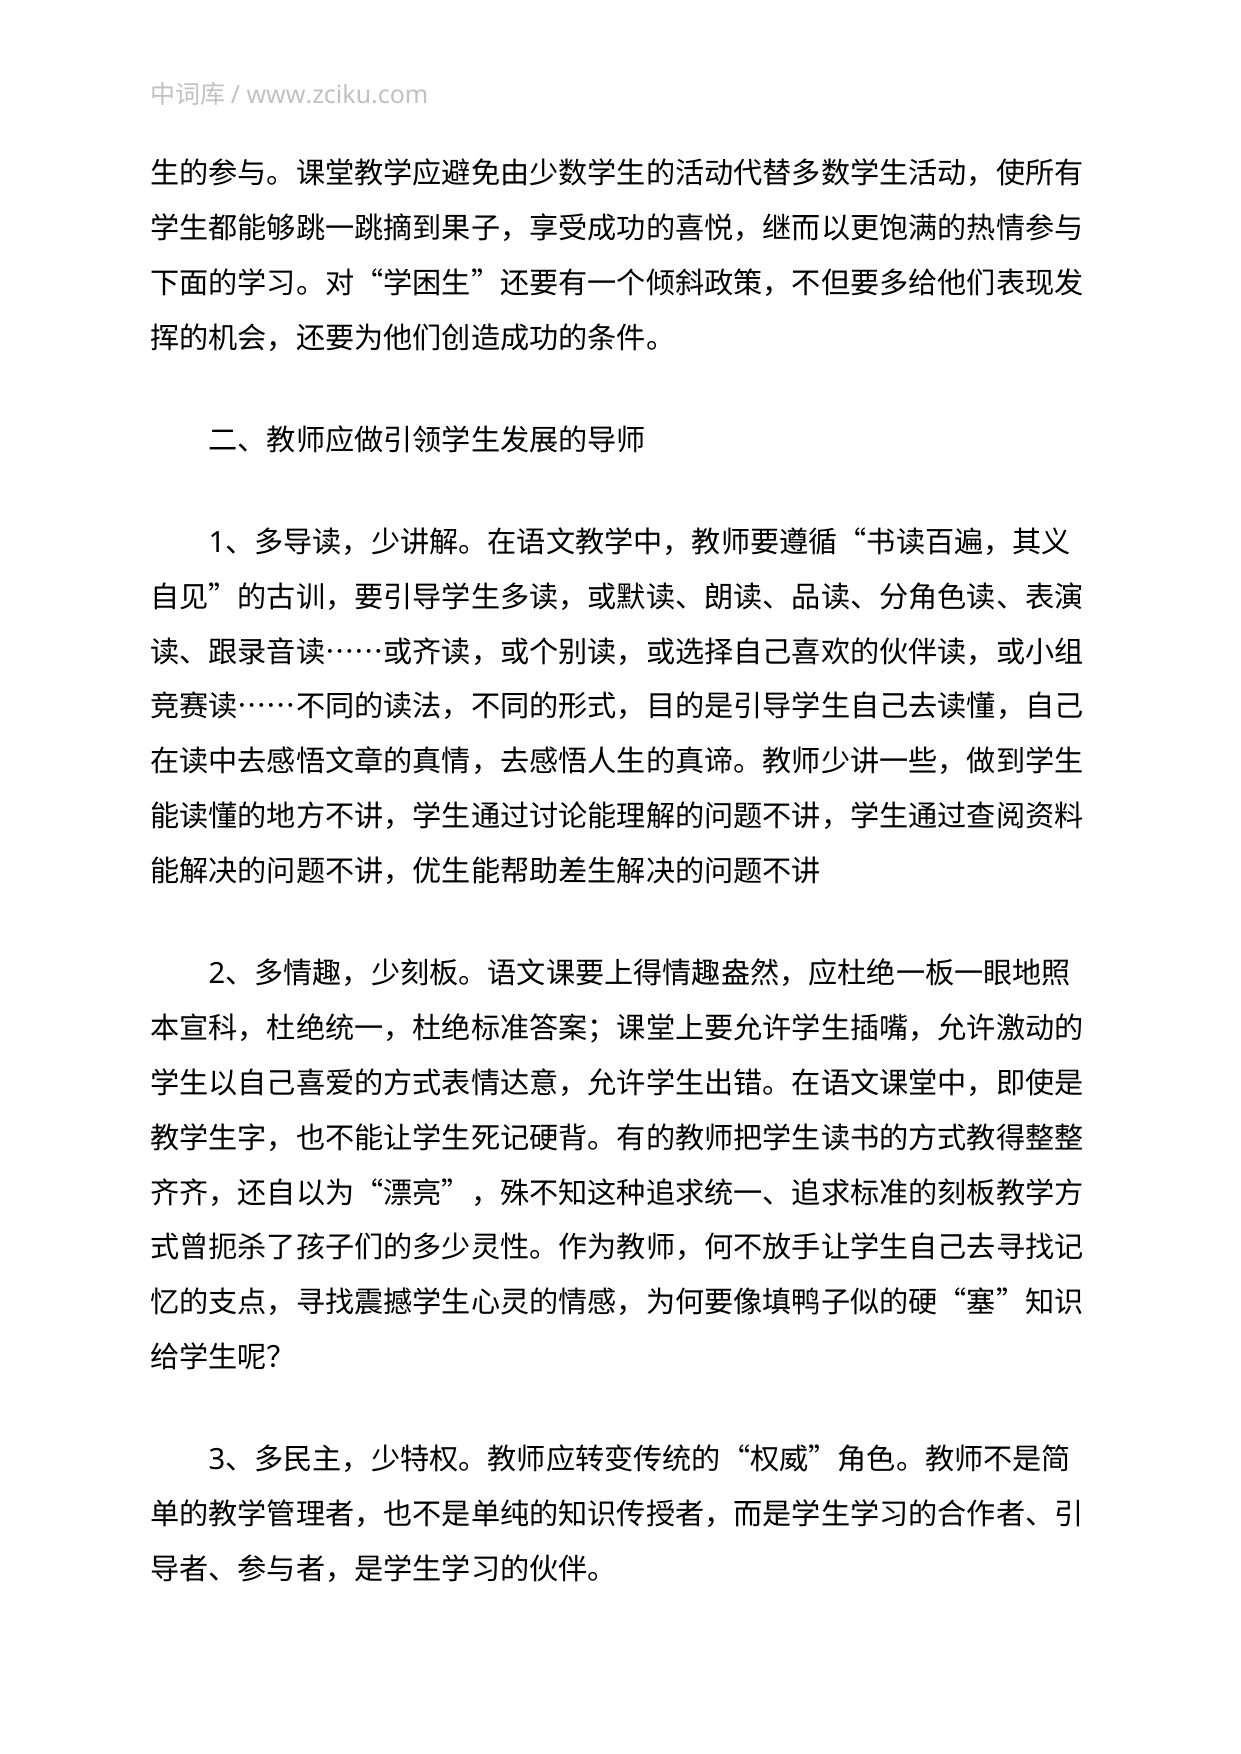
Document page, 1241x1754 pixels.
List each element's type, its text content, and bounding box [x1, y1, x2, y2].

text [150, 150, 1090, 357]
text 二、教师应做引领学生发展的导师 [150, 416, 1090, 459]
text 2、多情趣，少刻板。语文课要上得情趣盎然，应杜绝一板一眼地照本宣科，杜绝统一，杜绝标准答案；课堂上要允许学生插嘴，允许激动的学生以自己喜爱的方式表情达意，允许学生出错。在语文课堂中，即使是教学生字，也不能让学生死记硬背。有的教师把学生读书的方式教得整整齐齐，还自以为“漂亮”，殊不知这种追求统一、追求标准的刻板教学方式曾扼杀了孩子们的多少灵性。作为教师，何不放手让学生自己去寻找记忆的支点，寻找震撼学生心灵的情感，为何要像填鸭子似的硬“塞”知识给学生呢？ [150, 949, 1090, 1376]
text 1、多导读，少讲解。在语文教学中，教师要遵循“书读百遍，其义自见”的古训，要引导学生多读，或默读、朗读、品读、分角色读、表演读、跟录音读……或齐读，或个别读，或选择自己喜欢的伙伴读，或小组竞赛读……不同的读法，不同的形式，目的是引导学生自己去读懂，自己在读中去感悟文章的真情，去感悟人生的真谛。教师少讲一些，做到学生能读懂的地方不讲，学生通过讨论能理解的问题不讲，学生通过查阅资料能解决的问题不讲，优生能帮助差生解决的问题不讲 [150, 518, 1090, 890]
text 3、多民主，少特权。教师应转变传统的“权威”角色。教师不是简单的教学管理者，也不是单纯的知识传授者，而是学生学习的合作者、引导者、参与者，是学生学习的伙伴。 [150, 1436, 1090, 1588]
